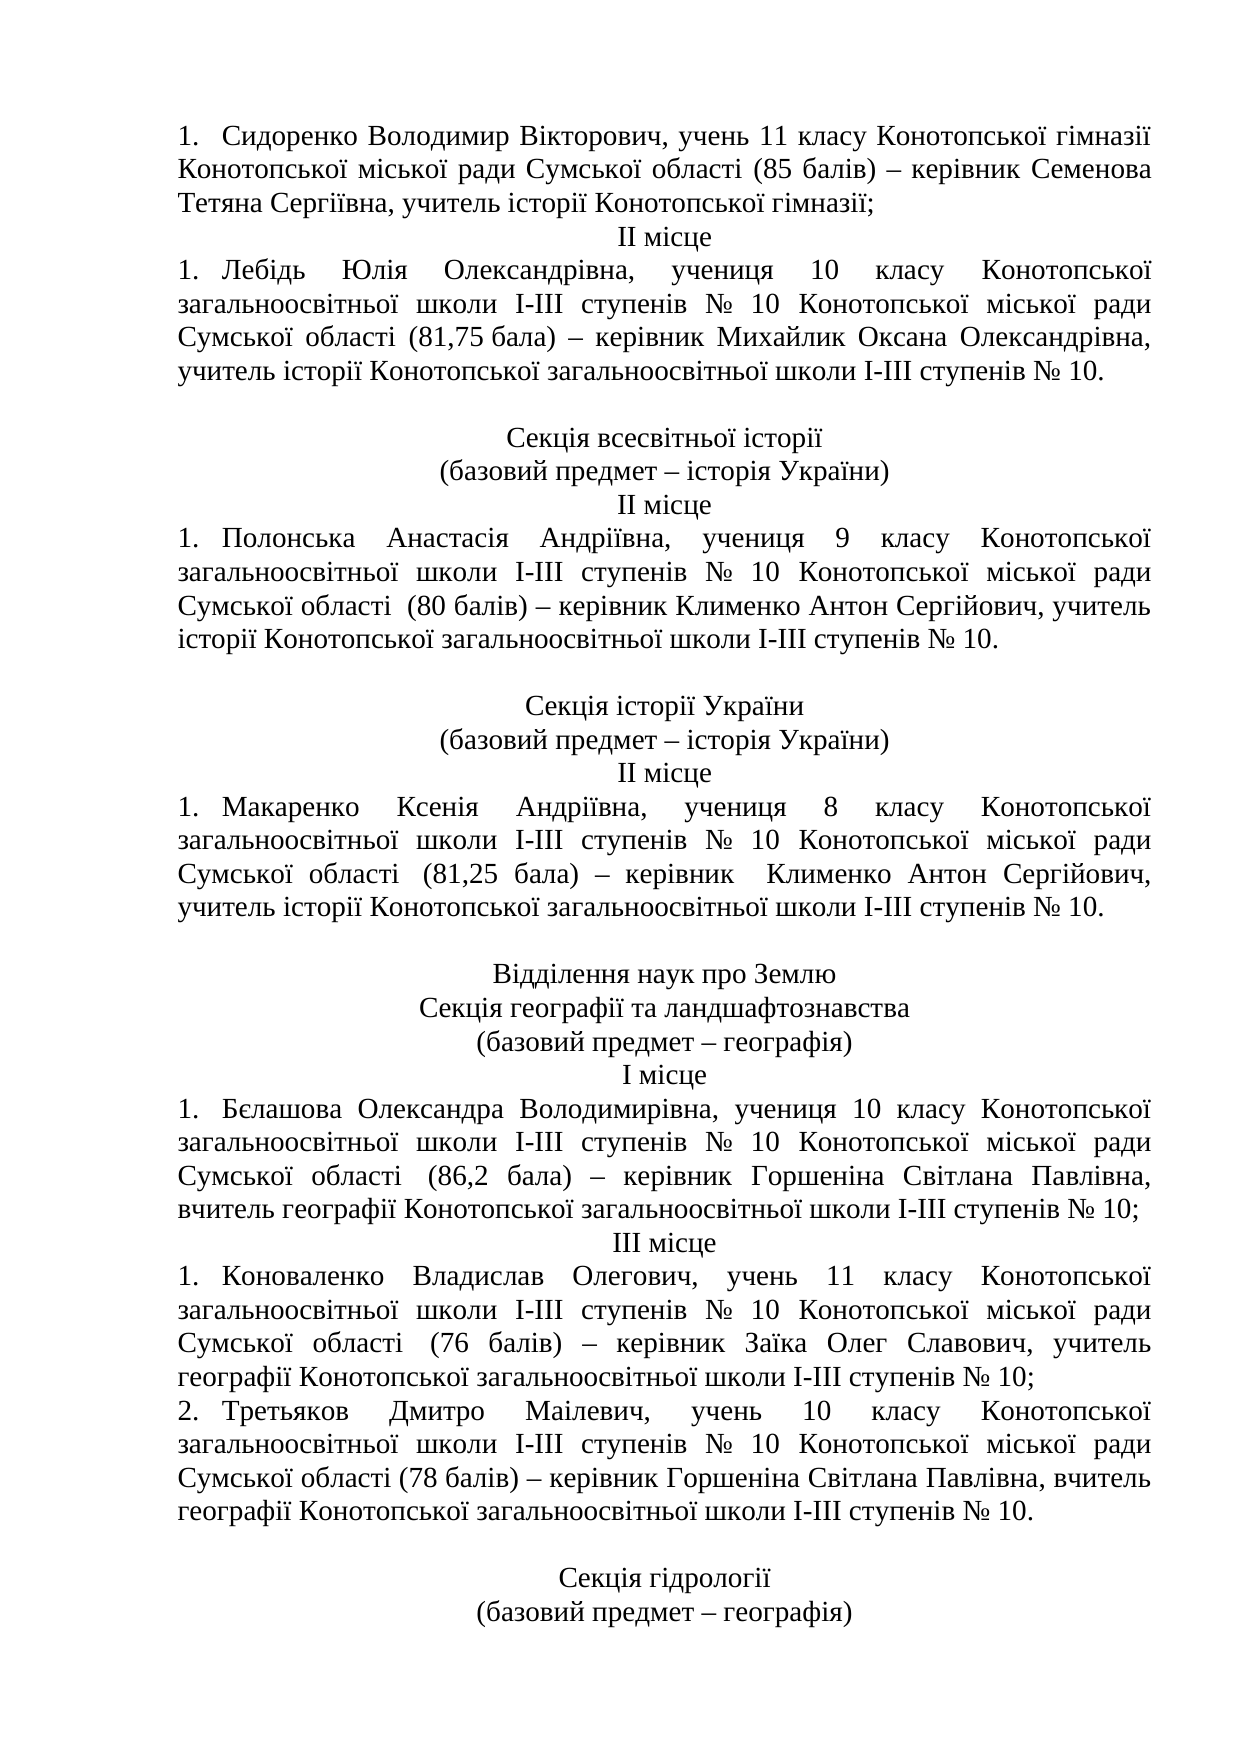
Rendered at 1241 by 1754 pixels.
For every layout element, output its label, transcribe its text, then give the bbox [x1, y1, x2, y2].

text Секція географії та ландшафтознавства [177, 990, 1152, 1024]
text Секція гідрології [177, 1560, 1152, 1594]
text ІІ місце [177, 219, 1152, 252]
list Полонська Анастасія Андріївна, учениця 9 класу Конотопської загальноосвітньої школи І-ІІІ ступенів № 10 Конотопської міської ради Сумської області (80 балів) – керівник Клименко Антон Сергійович, учитель історії Конотопської загальноосвітньої школи І-ІІІ ступенів № 10. [177, 521, 1152, 655]
list Сидоренко Володимир Вікторович, учень 11 класу Конотопської гімназії Конотопської міської ради Сумської області (85 балів) – керівник Семенова Тетяна Сергіївна, учитель історії Конотопської гімназії; [177, 118, 1152, 219]
text ІІ місце [177, 755, 1152, 789]
list Коноваленко Владислав Олегович, учень 11 класу Конотопської загальноосвітньої школи І-ІІІ ступенів № 10 Конотопської міської ради Сумської області (76 балів) – керівник Заїка Олег Славович, учитель географії Конотопської загальноосвітньої школи І-ІІІ ступенів № 10; [177, 1258, 1152, 1393]
list Бєлашова Олександра Володимирівна, учениця 10 класу Конотопської загальноосвітньої школи І-ІІІ ступенів № 10 Конотопської міської ради Сумської області (86,2 бала) – керівник Горшеніна Світлана Павлівна, вчитель географії Конотопської загальноосвітньої школи І-ІІІ ступенів № 10; [177, 1091, 1152, 1225]
text Секція історії України [177, 688, 1152, 722]
text Секція всесвітньої історії [177, 420, 1152, 453]
list Третьяков Дмитро Маілевич, учень 10 класу Конотопської загальноосвітньої школи І-ІІІ ступенів № 10 Конотопської міської ради Сумської області (78 балів) – керівник Горшеніна Світлана Павлівна, вчитель географії Конотопської загальноосвітньої школи І-ІІІ ступенів № 10. [177, 1393, 1152, 1527]
list ІІІ місце [177, 1225, 1151, 1258]
list Лебідь Юлія Олександрівна, учениця 10 класу Конотопської загальноосвітньої школи І-ІІІ ступенів № 10 Конотопської міської ради Сумської області (81,75 бала) – керівник Михайлик Оксана Олександрівна, учитель історії Конотопської загальноосвітньої школи І-ІІІ ступенів № 10. [177, 252, 1152, 386]
text (базовий предмет – історія України) [177, 453, 1152, 487]
text (базовий предмет – географія) [177, 1594, 1152, 1627]
list Макаренко Ксенія Андріївна, учениця 8 класу Конотопської загальноосвітньої школи І-ІІІ ступенів № 10 Конотопської міської ради Сумської області (81,25 бала) – керівник Клименко Антон Сергійович, учитель історії Конотопської загальноосвітньої школи І-ІІІ ступенів № 10. [177, 789, 1152, 923]
text Відділення наук про Землю [177, 957, 1152, 990]
text (базовий предмет – географія) [177, 1024, 1152, 1057]
text (базовий предмет – історія України) [177, 722, 1152, 755]
text ІІ місце [177, 487, 1151, 521]
text І місце [177, 1057, 1152, 1091]
